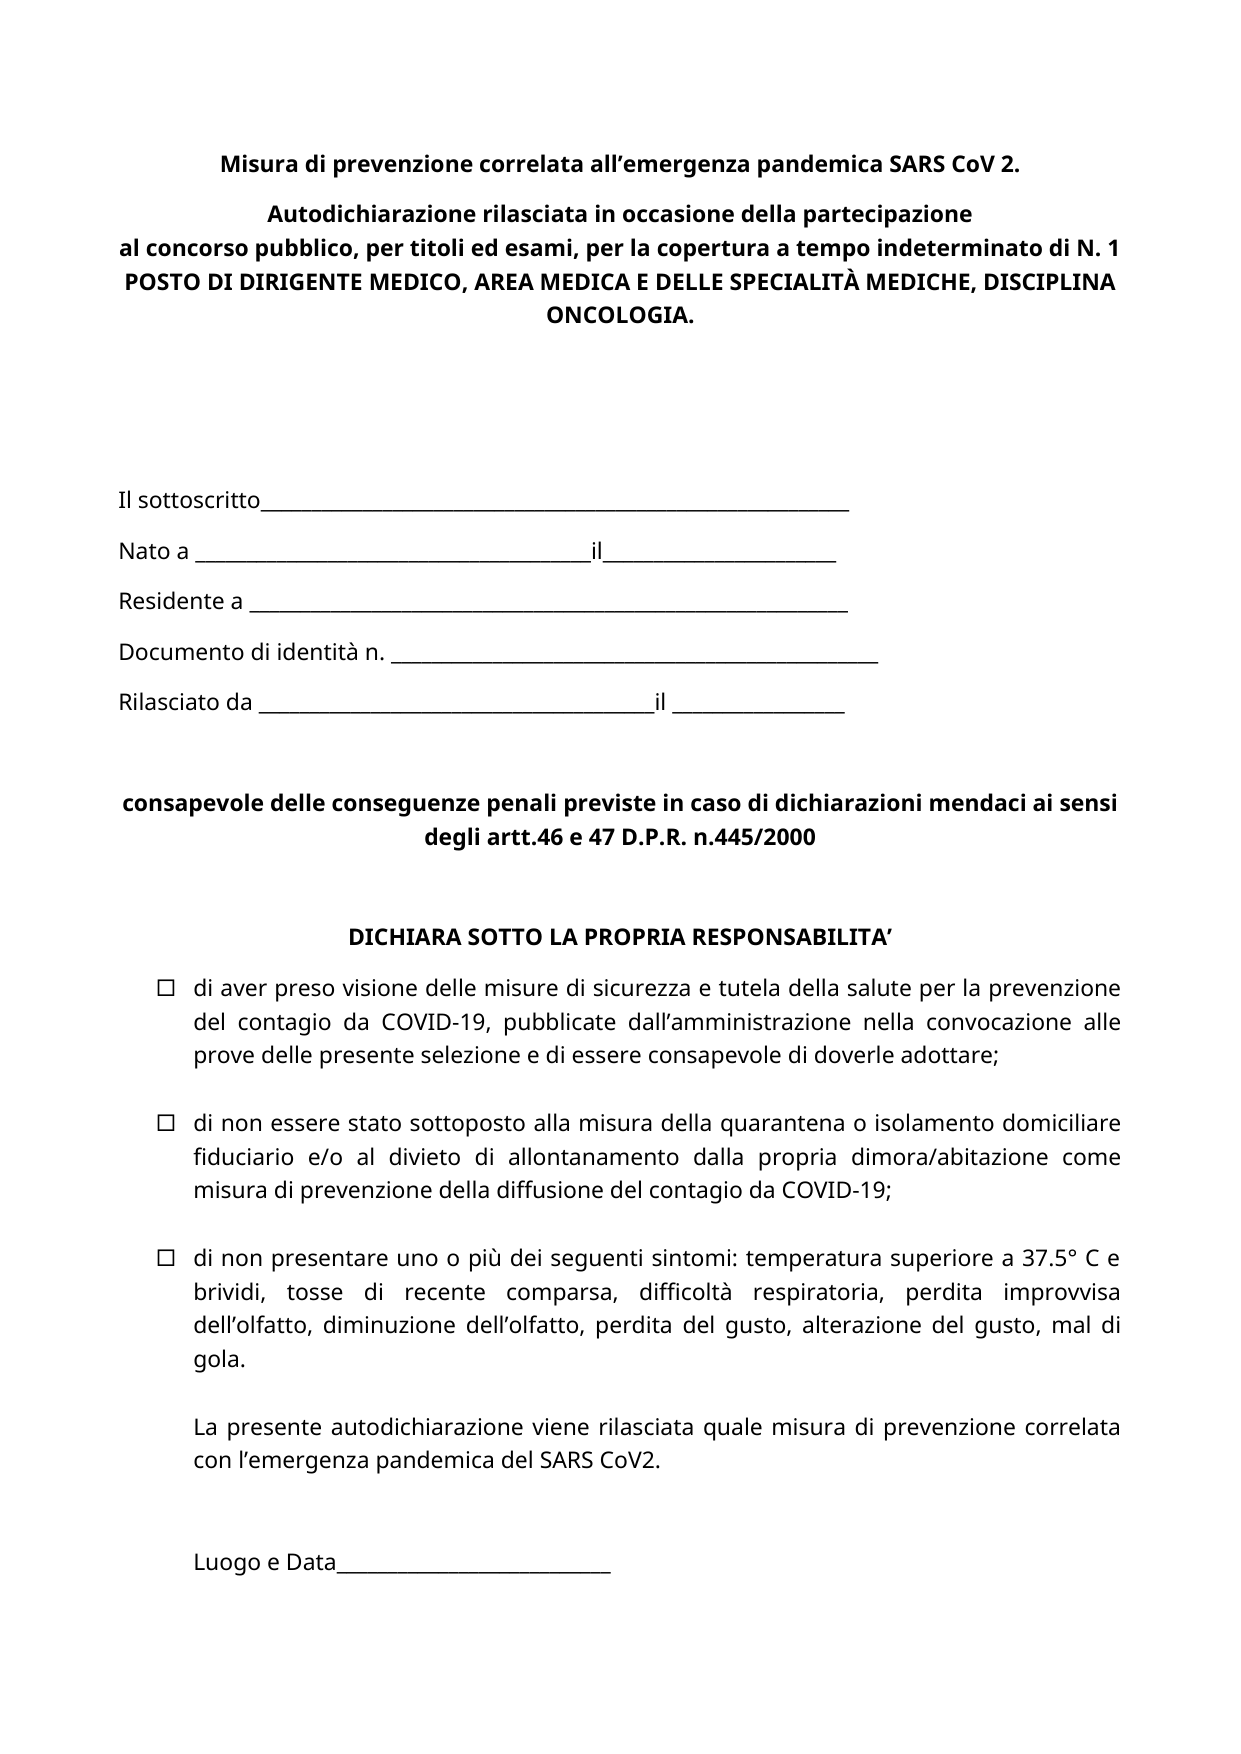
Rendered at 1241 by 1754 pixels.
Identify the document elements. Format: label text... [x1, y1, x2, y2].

text al concorso pubblico, per titoli ed esami, per la copertura a tempo indeterminato di N. 1 POSTO DI DIRIGENTE MEDICO, AREA MEDICA E DELLE SPECIALITÀ MEDICHE, DISCIPLINA ONCOLOGIA. [118, 232, 1122, 331]
list Luogo e Data___________________________ [193, 1546, 1122, 1577]
list di non essere stato sottoposto alla misura della quarantena o isolamento domiciliare fiduciario e/o al divieto di allontanamento dalla propria dimora/abitazione come misura di prevenzione della diffusione del contagio da COVID-19; [156, 1107, 1122, 1206]
text Residente a ___________________________________________________________ [118, 585, 1122, 616]
list di non presentare uno o più dei seguenti sintomi: temperatura superiore a 37.5° C e brividi, tosse di recente comparsa, difficoltà respiratoria, perdita improvvisa dell’olfatto, diminuzione dell’olfatto, perdita del gusto, alterazione del gusto, mal di gola. [156, 1242, 1122, 1374]
text Documento di identità n. ________________________________________________ [118, 636, 1122, 667]
text Rilasciato da _______________________________________il _________________ [118, 686, 1122, 717]
text DICHIARA SOTTO LA PROPRIA RESPONSABILITA’ [118, 921, 1122, 953]
list di aver preso visione delle misure di sicurezza e tutela della salute per la prevenzione del contagio da COVID-19, pubblicate dall’amministrazione nella convocazione alle prove delle presente selezione e di essere consapevole di doverle adottare; [156, 972, 1122, 1071]
list La presente autodichiarazione viene rilasciata quale misura di prevenzione correlata con l’emergenza pandemica del SARS CoV2. [193, 1411, 1122, 1476]
text Nato a _______________________________________il_______________________ [118, 535, 1122, 566]
text consapevole delle conseguenze penali previste in caso di dichiarazioni mendaci ai sensi degli artt.46 e 47 D.P.R. n.445/2000 [118, 787, 1122, 852]
text Misura di prevenzione correlata all’emergenza pandemica SARS CoV 2. [118, 148, 1122, 179]
text Autodichiarazione rilasciata in occasione della partecipazione [118, 198, 1122, 229]
text Il sottoscritto__________________________________________________________ [118, 484, 1122, 516]
